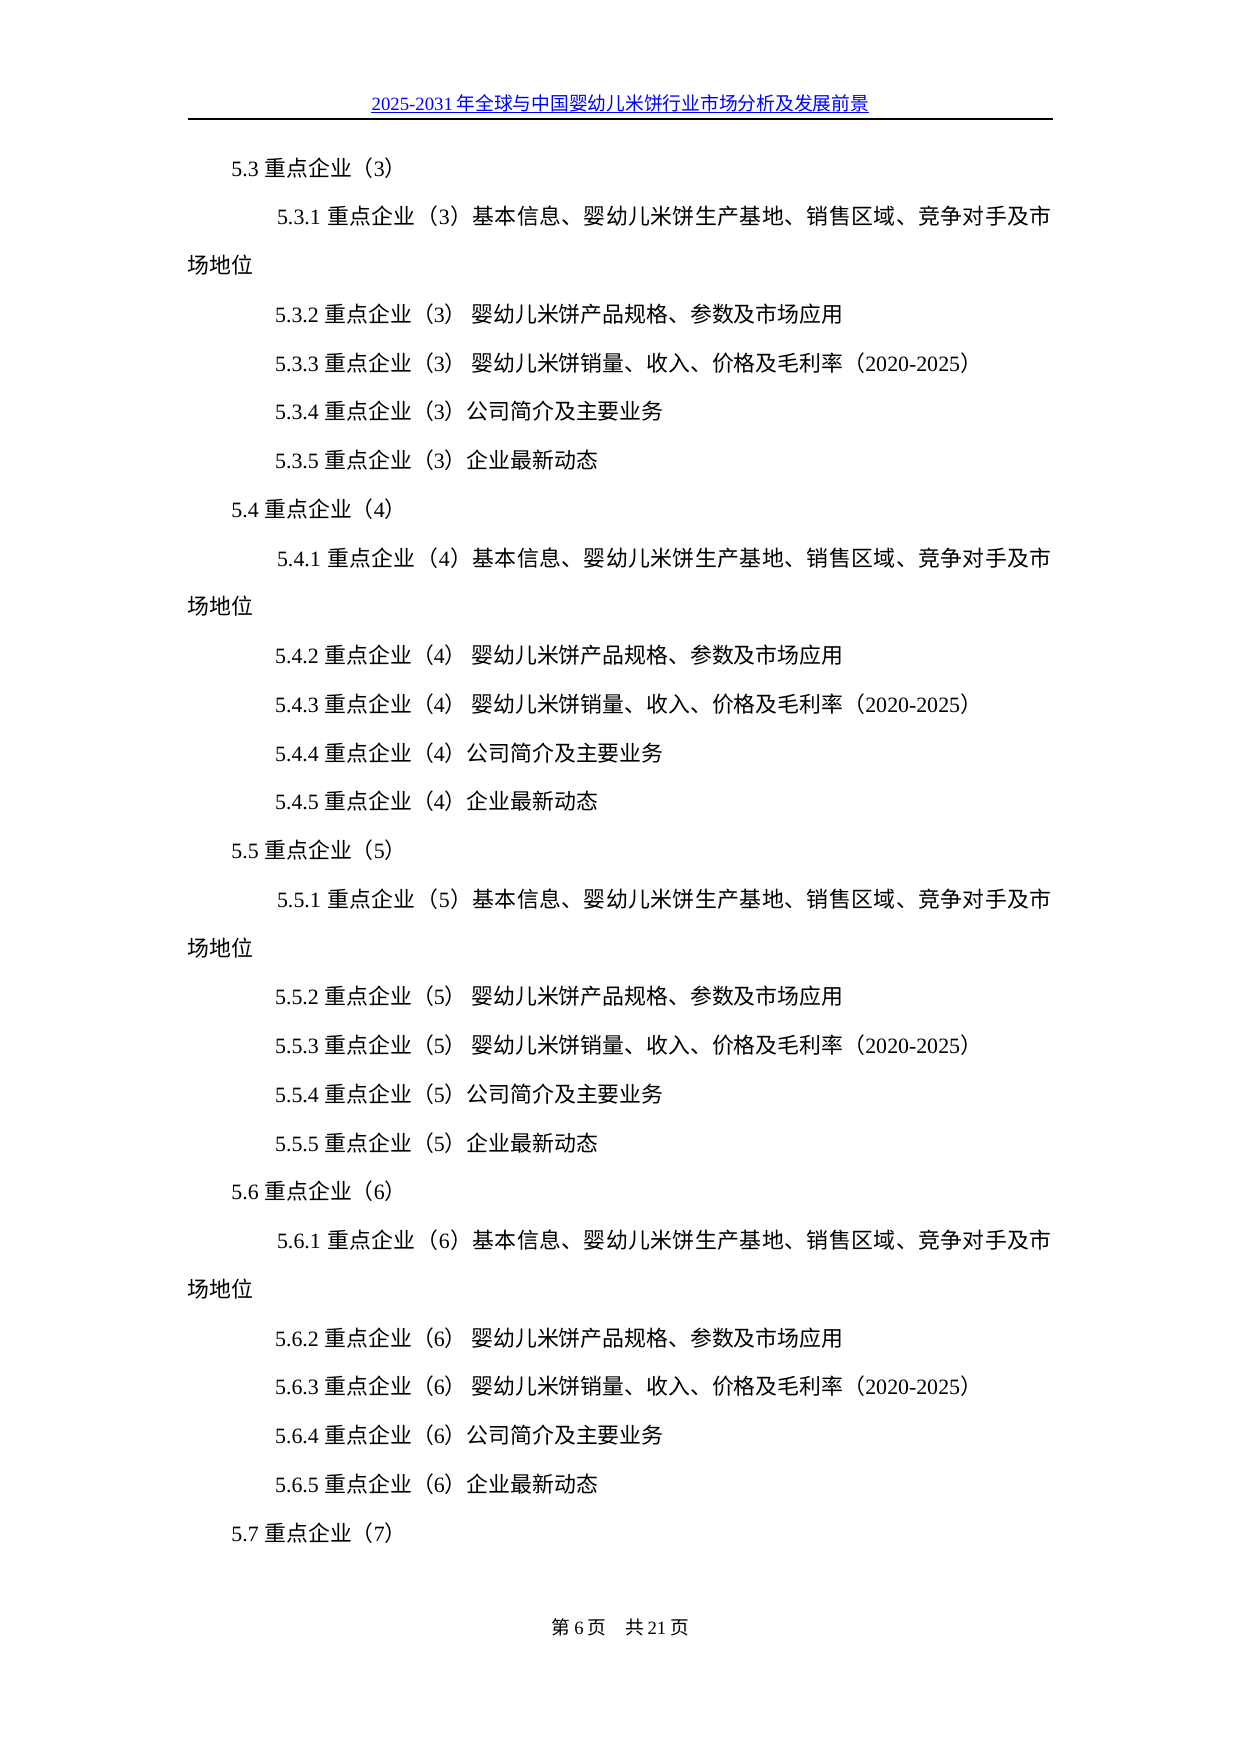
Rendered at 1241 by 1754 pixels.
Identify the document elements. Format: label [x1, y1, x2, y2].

text [187, 150, 1053, 1548]
